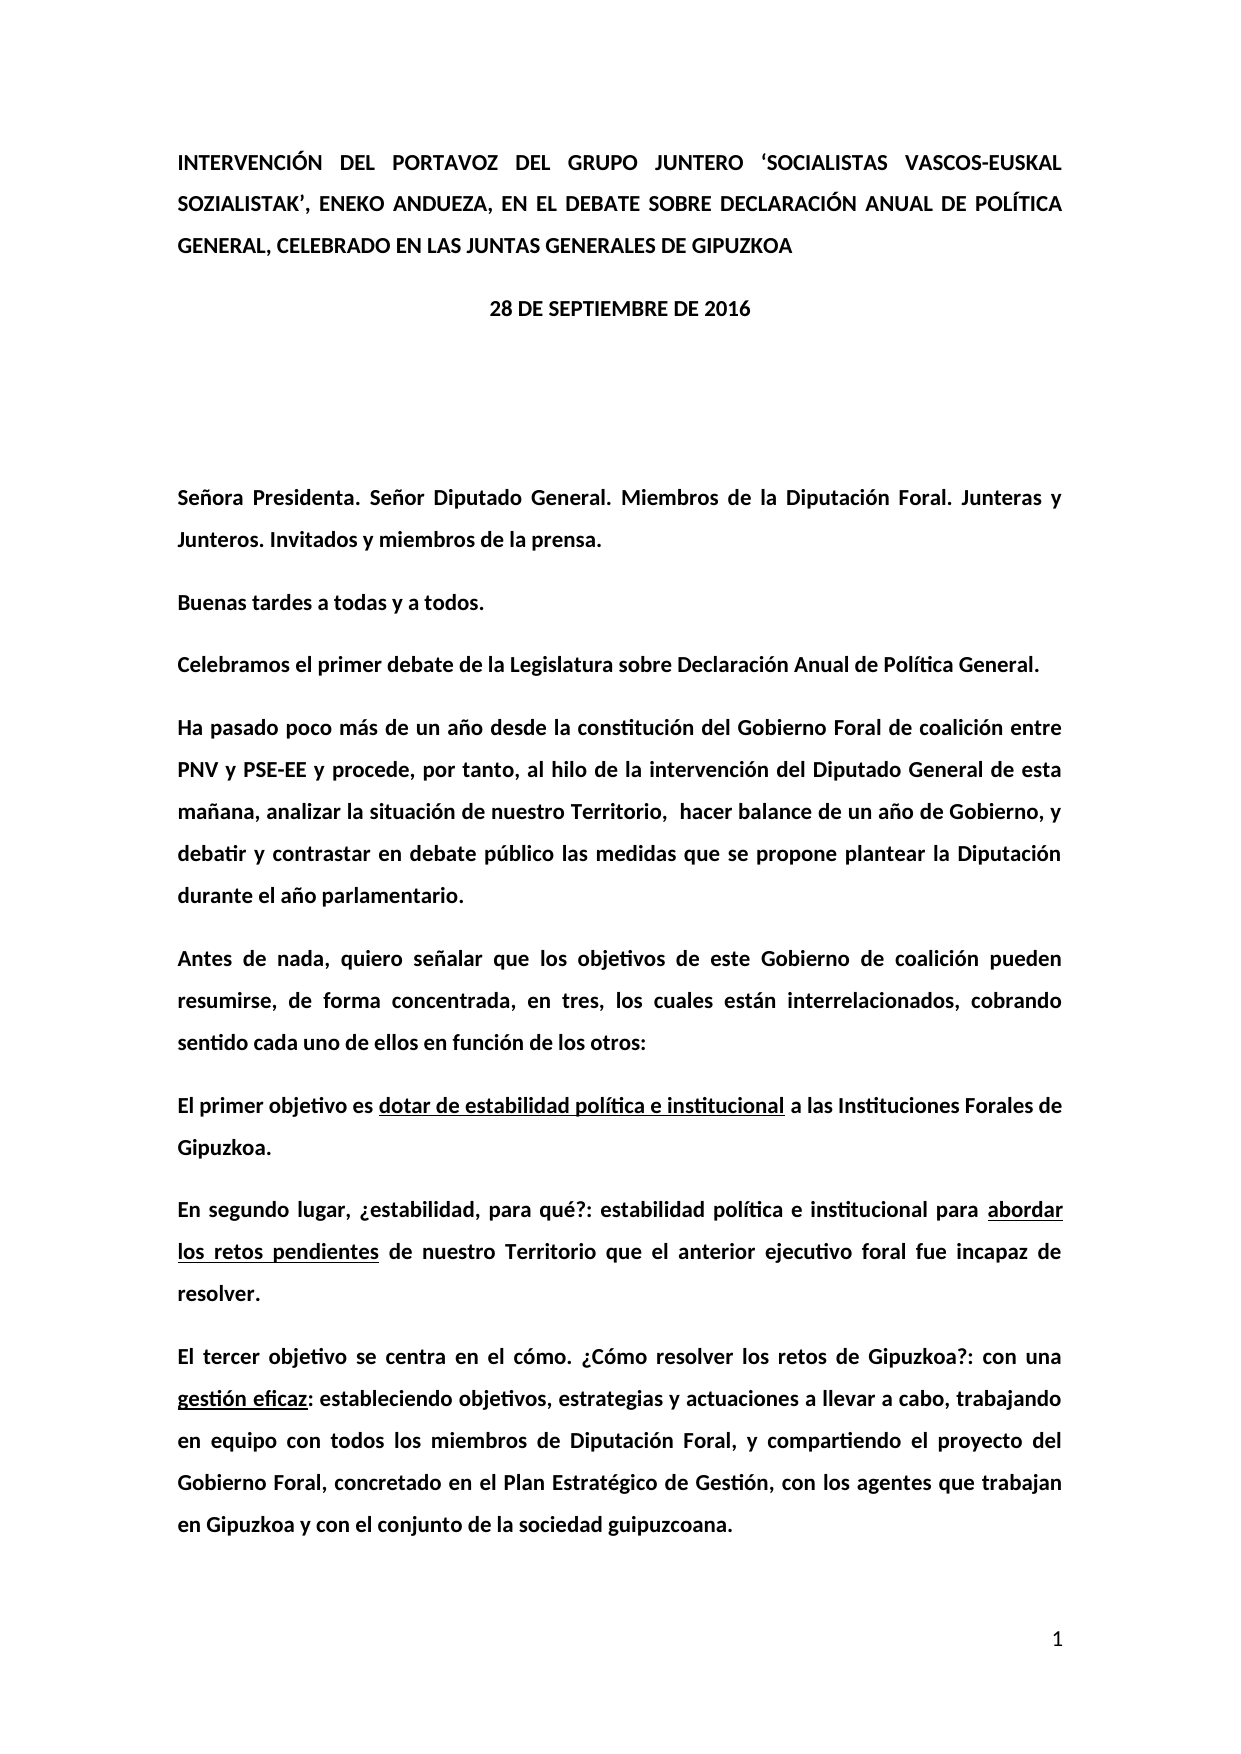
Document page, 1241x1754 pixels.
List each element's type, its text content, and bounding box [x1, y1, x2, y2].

text Antes de nada, quiero señalar que los objetivos de este Gobierno de coalición pueden resumirse, de forma concentrada, en tres, los cuales están interrelacionados, cobrando sentido cada uno de ellos en función de los otros: [177, 944, 1063, 1056]
text Buenas tardes a todas y a todos. [177, 588, 1063, 616]
text El primer objetivo es dotar de estabilidad política e institucional a las Instituciones Forales de Gipuzkoa. [177, 1091, 1063, 1161]
text Señora Presidenta. Señor Diputado General. Miembros de la Diputación Foral. Junteras y Junteros. Invitados y miembros de la prensa. [177, 483, 1063, 553]
text Celebramos el primer debate de la Legislatura sobre Declaración Anual de Política General. [177, 650, 1063, 678]
text 28 DE SEPTIEMBRE DE 2016 [177, 294, 1063, 322]
text El tercer objetivo se centra en el cómo. ¿Cómo resolver los retos de Gipuzkoa?: con una gestión eficaz: estableciendo objetivos, estrategias y actuaciones a llevar a cabo, trabajando en equipo con todos los miembros de Diputación Foral, y compartiendo el proyecto del Gobierno Foral, concretado en el Plan Estratégico de Gestión, con los agentes que trabajan en Gipuzkoa y con el conjunto de la sociedad guipuzcoana. [177, 1342, 1063, 1538]
text En segundo lugar, ¿estabilidad, para qué?: estabilidad política e institucional para abordar los retos pendientes de nuestro Territorio que el anterior ejecutivo foral fue incapaz de resolver. [177, 1196, 1063, 1307]
text INTERVENCIÓN DEL PORTAVOZ DEL GRUPO JUNTERO ‘SOCIALISTAS VASCOS-EUSKAL SOZIALISTAK’, ENEKO ANDUEZA, EN EL DEBATE SOBRE DECLARACIÓN ANUAL DE POLÍTICA GENERAL, CELEBRADO EN LAS JUNTAS GENERALES DE GIPUZKOA [177, 148, 1063, 259]
text Ha pasado poco más de un año desde la constitución del Gobierno Foral de coalición entre PNV y PSE-EE y procede, por tanto, al hilo de la intervención del Diputado General de esta mañana, analizar la situación de nuestro Territorio, hacer balance de un año de Gobierno, y debatir y contrastar en debate público las medidas que se propone plantear la Diputación durante el año parlamentario. [177, 713, 1063, 909]
